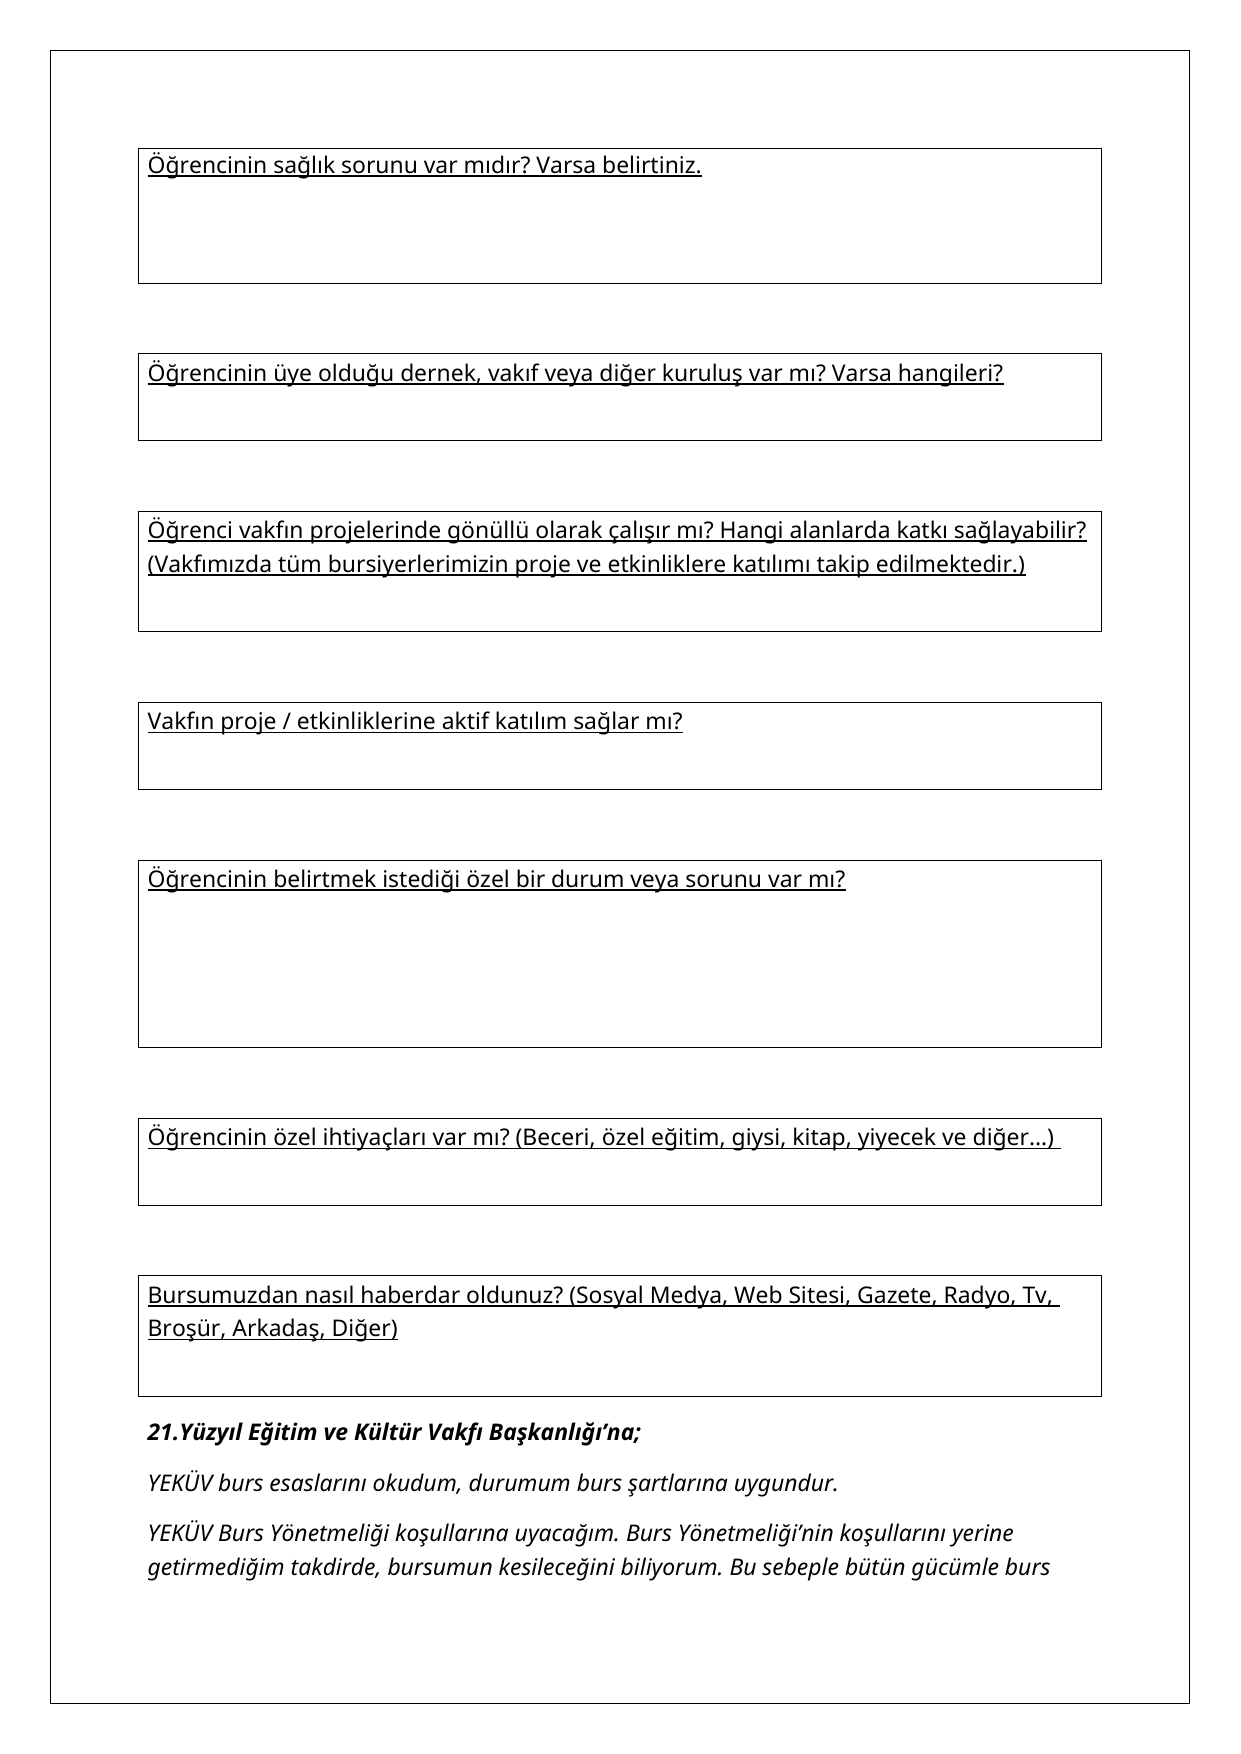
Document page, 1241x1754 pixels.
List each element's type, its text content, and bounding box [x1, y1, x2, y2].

text YEKÜV burs esaslarını okudum, durumum burs şartlarına uygundur. [147, 1467, 1093, 1498]
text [147, 1517, 1093, 1582]
text Öğrencinin özel ihtiyaçları var mı? (Beceri, özel eğitim, giysi, kitap, yiyecek ve diğer…) [139, 1119, 1101, 1152]
text Öğrenci vakfın projelerinde gönüllü olarak çalışır mı? Hangi alanlarda katkı sağlayabilir? (Vakfımızda tüm bursiyerlerimizin proje ve etkinliklere katılımı takip edilmektedir.) [139, 512, 1101, 579]
text Bursumuzdan nasıl haberdar oldunuz? (Sosyal Medya, Web Sitesi, Gazete, Radyo, Tv, Broşür, Arkadaş, Diğer) [139, 1276, 1101, 1343]
text Vakfın proje / etkinliklerine aktif katılım sağlar mı? [139, 703, 1101, 736]
text Öğrencinin sağlık sorunu var mıdır? Varsa belirtiniz. [139, 149, 1101, 180]
text 21.Yüzyıl Eğitim ve Kültür Vakfı Başkanlığı’na; [147, 1416, 1093, 1447]
text Öğrencinin üye olduğu dernek, vakıf veya diğer kuruluş var mı? Varsa hangileri? [139, 354, 1101, 388]
text Öğrencinin belirtmek istediği özel bir durum veya sorunu var mı? [139, 861, 1101, 894]
